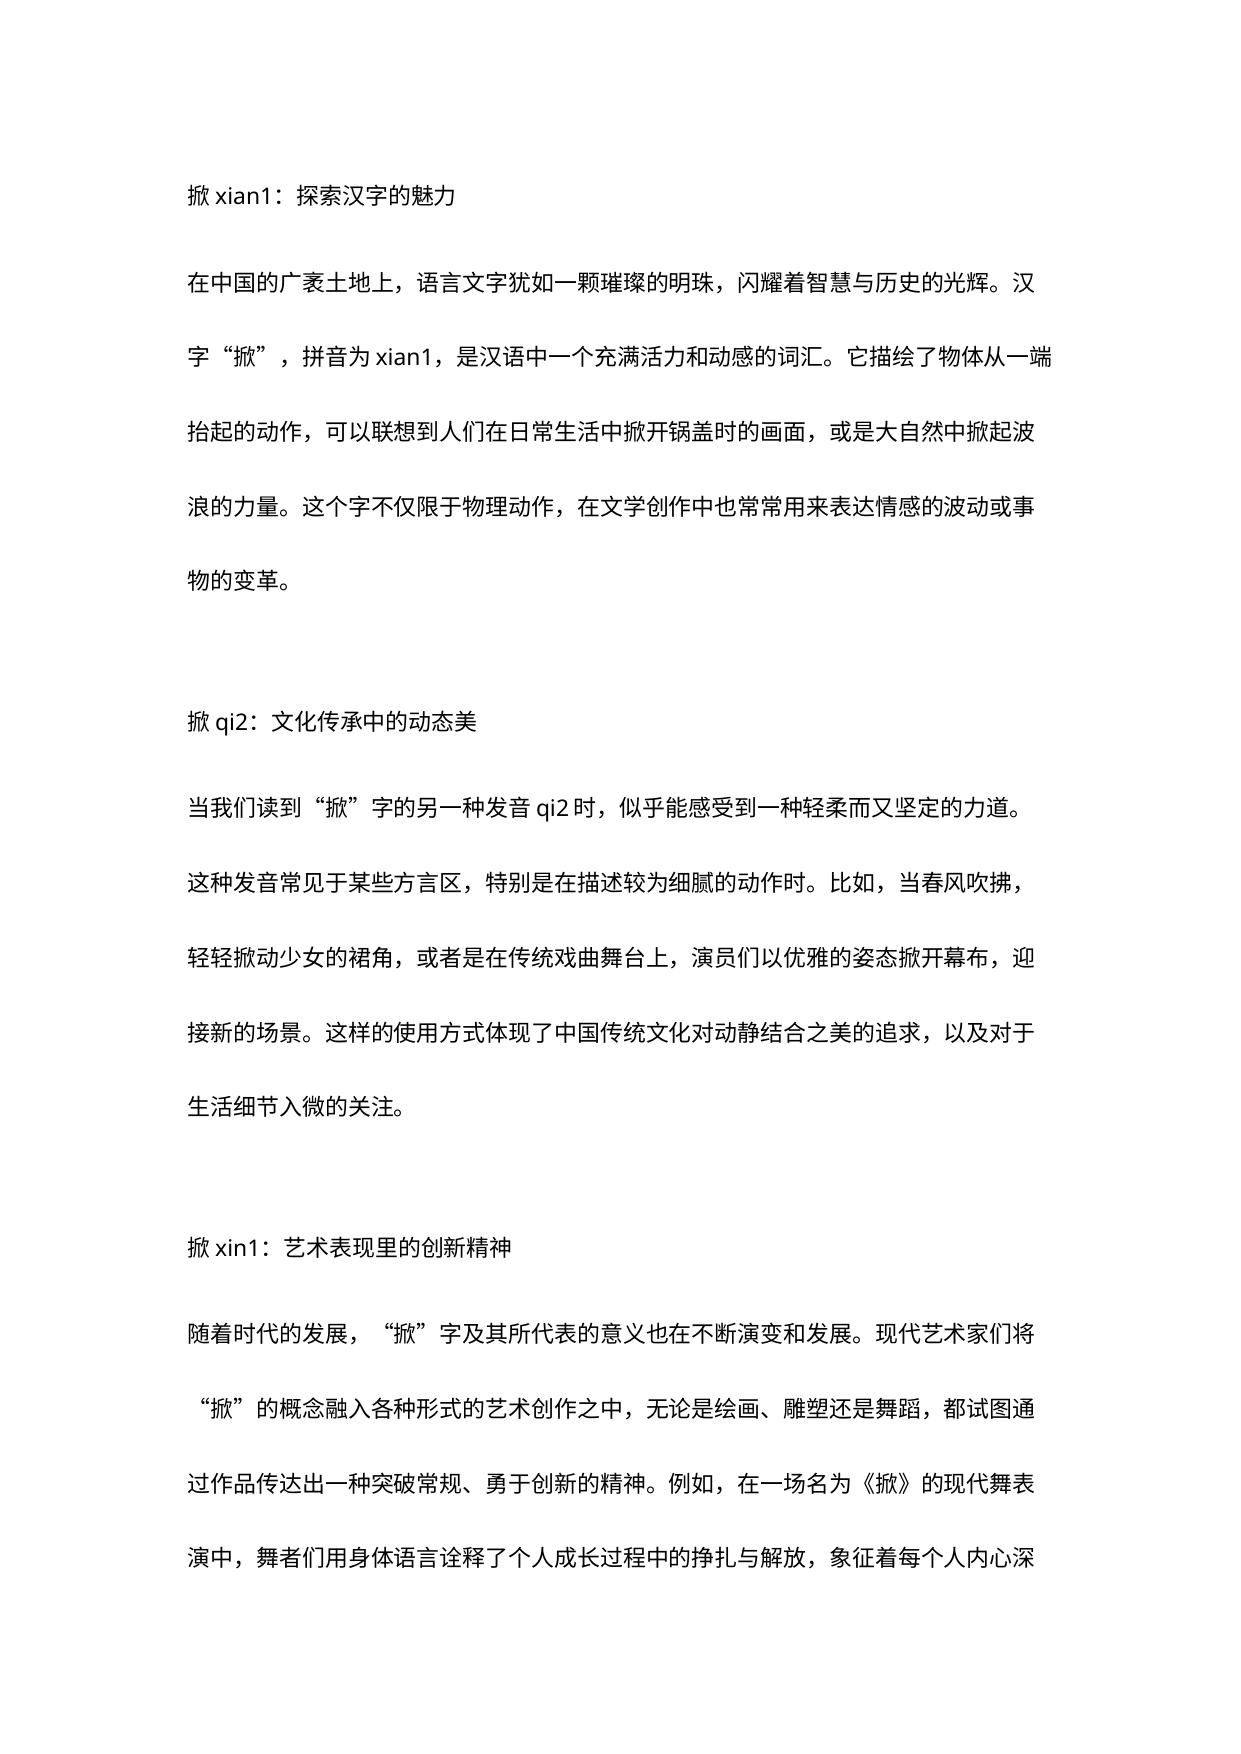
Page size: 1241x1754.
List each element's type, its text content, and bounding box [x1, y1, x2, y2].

text 在中国的广袤土地上，语言文字犹如一颗璀璨的明珠，闪耀着智慧与历史的光辉。汉字“掀”，拼音为xian1，是汉语中一个充满活力和动感的词汇。它描绘了物体从一端抬起的动作，可以联想到人们在日常生活中掀开锅盖时的画面，或是大自然中掀起波浪的力量。这个字不仅限于物理动作，在文学创作中也常常用来表达情感的波动或事物的变革。 [187, 249, 1053, 612]
text 掀xin1：艺术表现里的创新精神 [187, 1214, 1053, 1279]
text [187, 1300, 1053, 1589]
text 掀qi2：文化传承中的动态美 [187, 688, 1053, 753]
text 掀xian1：探索汉字的魅力 [187, 162, 1053, 227]
text 当我们读到“掀”字的另一种发音qi2时，似乎能感受到一种轻柔而又坚定的力道。这种发音常见于某些方言区，特别是在描述较为细腻的动作时。比如，当春风吹拂，轻轻掀动少女的裙角，或者是在传统戏曲舞台上，演员们以优雅的姿态掀开幕布，迎接新的场景。这样的使用方式体现了中国传统文化对动静结合之美的追求，以及对于生活细节入微的关注。 [187, 774, 1053, 1138]
